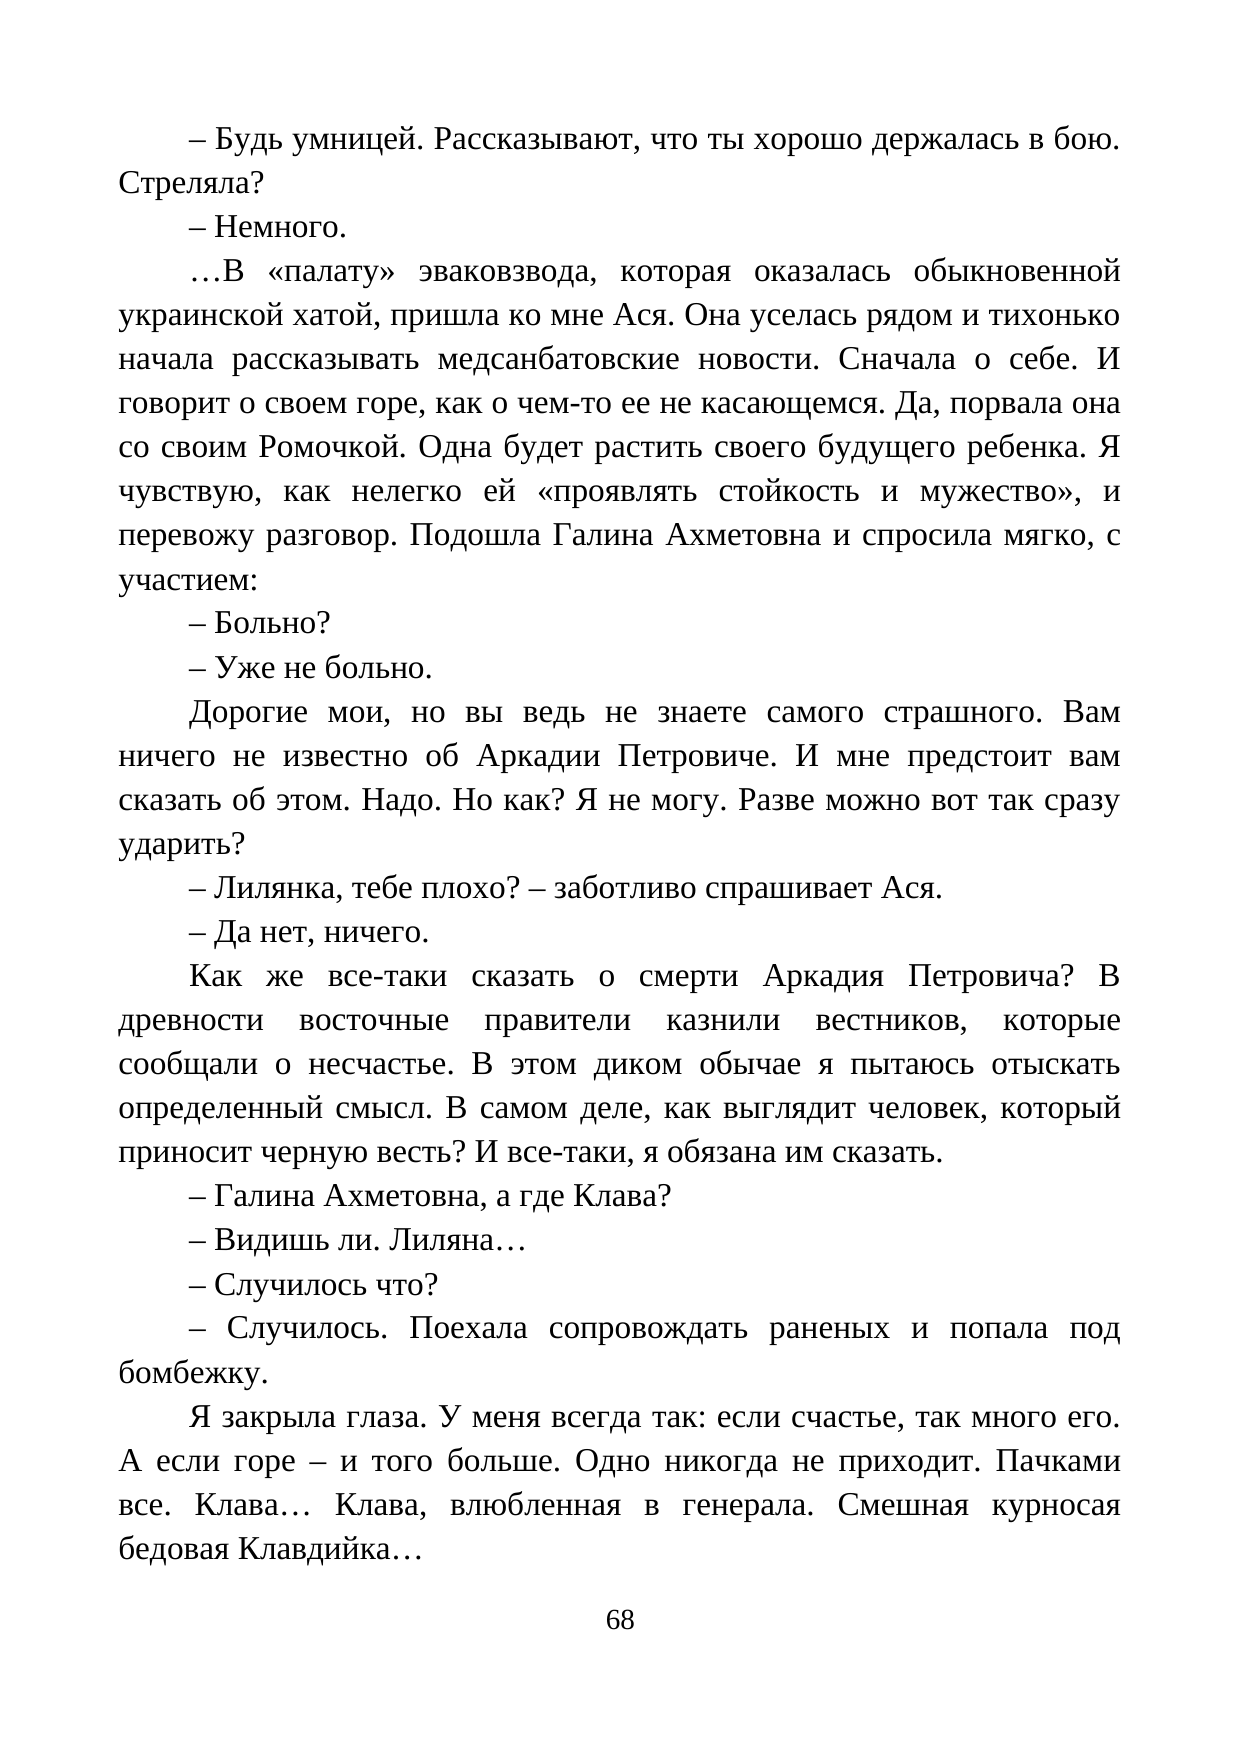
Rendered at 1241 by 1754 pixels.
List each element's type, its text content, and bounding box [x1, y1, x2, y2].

text …В «палату» эваковзвода, которая оказалась обыкновенной украинской хатой, пришла ко мне Ася. Она уселась рядом и тихонько начала рассказывать медсанбатовские новости. Сначала о себе. И говорит о своем горе, как о чем-то ее не касающемся. Да, порвала она со своим Ромочкой. Одна будет растить своего будущего ребенка. Я чувствую, как нелегко ей «проявлять стойкость и мужество», и перевожу разговор. Подошла Галина Ахметовна и спросила мягко, с участием: [118, 250, 1122, 597]
text – Случилось. Поехала сопровождать раненых и попала под бомбежку. [118, 1308, 1122, 1390]
text – Немного. [118, 206, 1122, 244]
text – Случилось что? [118, 1264, 1122, 1302]
text – Видишь ли. Лиляна… [118, 1220, 1122, 1258]
text – Да нет, ничего. [118, 911, 1122, 949]
text – Лилянка, тебе плохо? – заботливо спрашивает Ася. [118, 867, 1122, 906]
text Как же все-таки сказать о смерти Аркадия Петровича? В древности восточные правители казнили вестников, которые сообщали о несчастье. В этом диком обычае я пытаюсь отыскать определенный смысл. В самом деле, как выглядит человек, который приносит черную весть? И все-таки, я обязана им сказать. [118, 955, 1122, 1170]
text – Уже не больно. [118, 647, 1122, 685]
text – Галина Ахметовна, а где Клава? [118, 1176, 1122, 1214]
text – Будь умницей. Рассказывают, что ты хорошо держалась в бою. Стреляла? [118, 118, 1122, 201]
text – Больно? [118, 603, 1122, 641]
text Я закрыла глаза. У меня всегда так: если счастье, так много его. А если горе – и того больше. Одно никогда не приходит. Пачками все. Клава… Клава, влюбленная в генерала. Смешная курносая бедовая Клавдийка… [118, 1396, 1122, 1566]
text Дорогие мои, но вы ведь не знаете самого страшного. Вам ничего не известно об Аркадии Петровиче. И мне предстоит вам сказать об этом. Надо. Но как? Я не могу. Разве можно вот так сразу ударить? [118, 691, 1122, 861]
